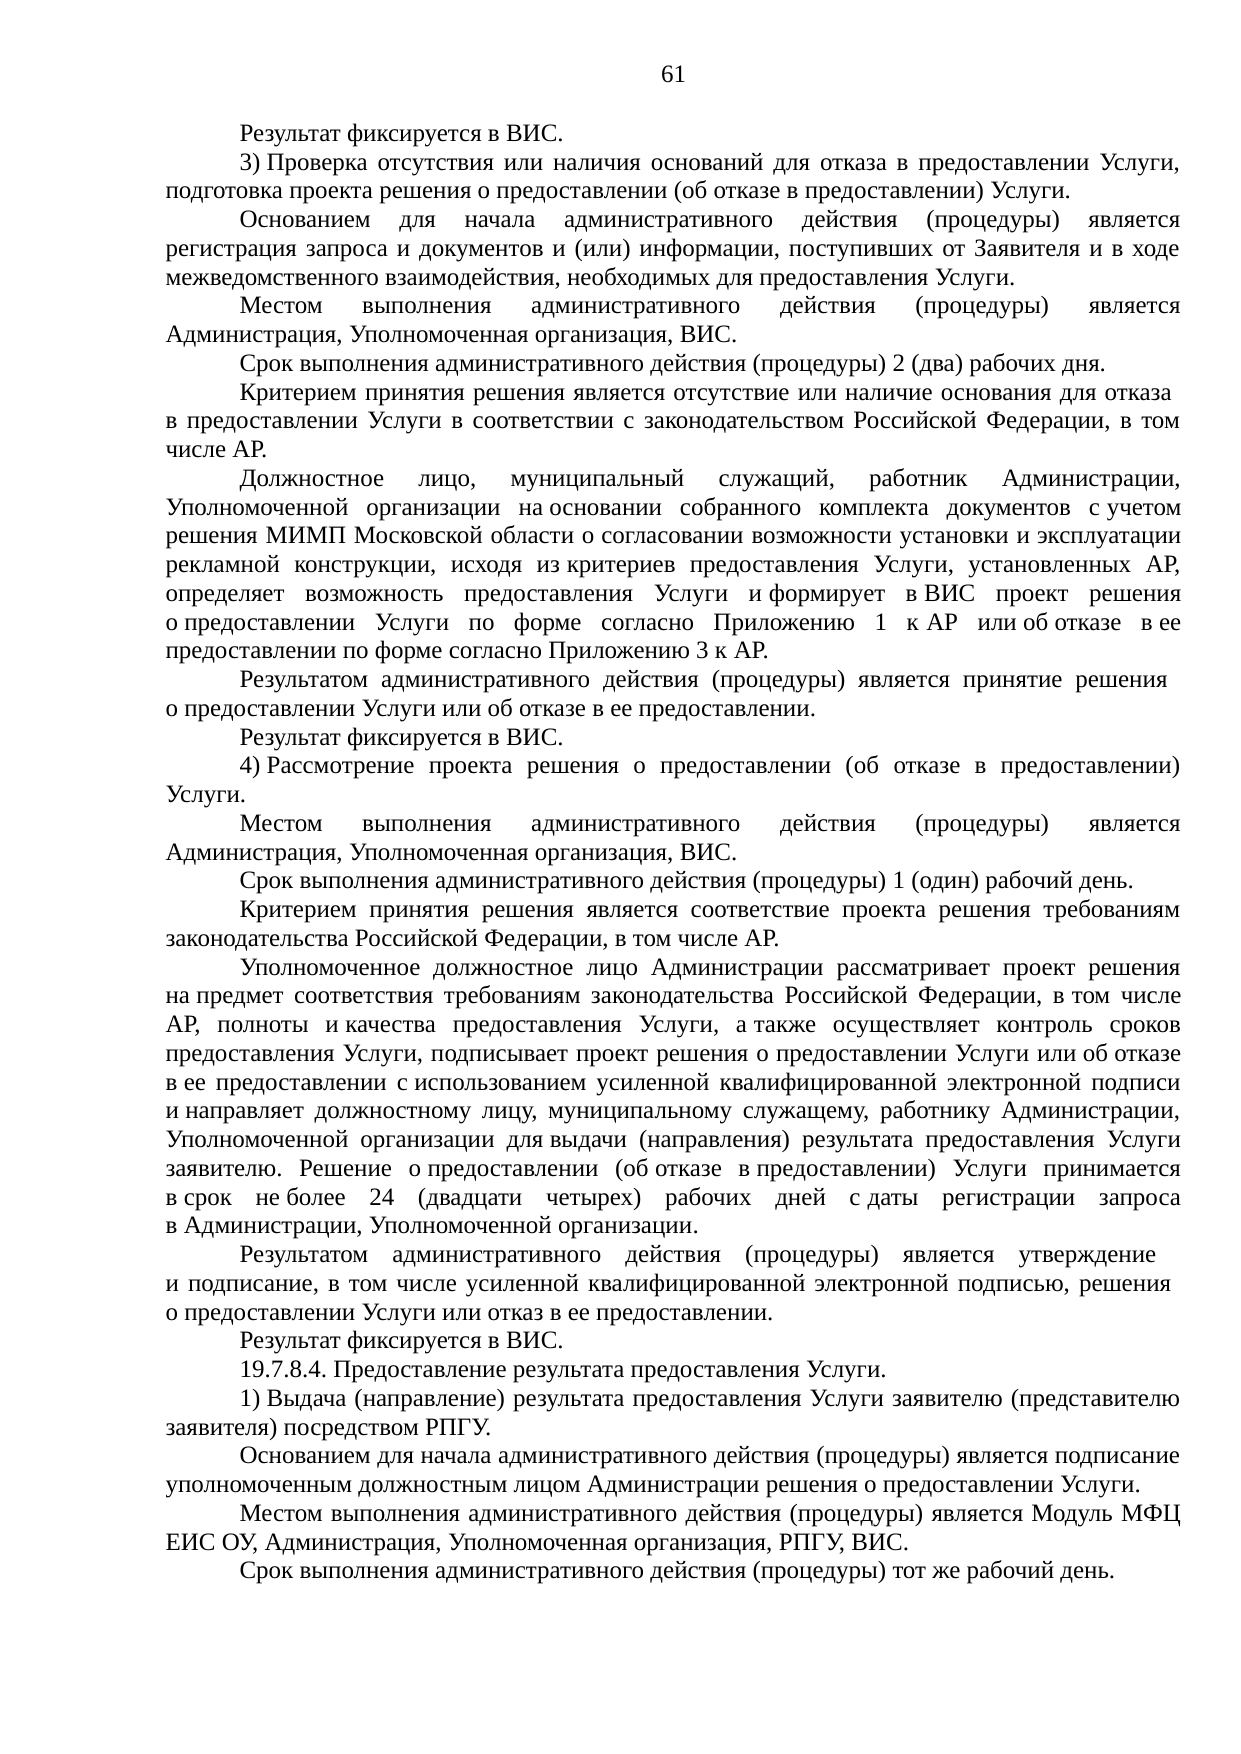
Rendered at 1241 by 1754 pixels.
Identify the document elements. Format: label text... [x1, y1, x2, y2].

text 19.7.8.4. Предоставление результата предоставления Услуги. [165, 1354, 1181, 1383]
text 3) Проверка отсутствия или наличия оснований для отказа в предоставлении Услуги, подготовка проекта решения о предоставлении (об отказе в предоставлении) Услуги. [165, 147, 1181, 204]
text 4) Рассмотрение проекта решения о предоставлении (об отказе в предоставлении) Услуги. [165, 751, 1181, 808]
text Результатом административного действия (процедуры) является утверждение и подписание, в том числе усиленной квалифицированной электронной подписью, решения о предоставлении Услуги или отказ в ее предоставлении. [165, 1239, 1181, 1326]
text Срок выполнения административного действия (процедуры) 1 (один) рабочий день. [165, 866, 1181, 894]
text 1) Выдача (направление) результата предоставления Услуги заявителю (представителю заявителя) посредством РПГУ. [165, 1383, 1181, 1441]
text Критерием принятия решения является соответствие проекта решения требованиям законодательства Российской Федерации, в том числе АР. [165, 894, 1181, 952]
text Местом выполнения административного действия (процедуры) является Модуль МФЦ ЕИС ОУ, Администрация, Уполномоченная организация, РПГУ, ВИС. [165, 1498, 1181, 1556]
text Местом выполнения административного действия (процедуры) является Администрация, Уполномоченная организация, ВИС. [165, 808, 1181, 866]
text Должностное лицо, муниципальный служащий, работник Администрации, Уполномоченной организации на основании собранного комплекта документов с учетом решения МИМП Московской области о согласовании возможности установки и эксплуатации рекламной конструкции, исходя из критериев предоставления Услуги, установленных АР, определяет возможность предоставления Услуги и формирует в ВИС проект решения о предоставлении Услуги по форме согласно Приложению 1 к АР или об отказе в ее предоставлении по форме согласно Приложению 3 к АР. [165, 463, 1181, 664]
text Результат фиксируется в ВИС. [165, 118, 1181, 147]
text Основанием для начала административного действия (процедуры) является подписание уполномоченным должностным лицом Администрации решения о предоставлении Услуги. [165, 1441, 1181, 1498]
text Основанием для начала административного действия (процедуры) является регистрация запроса и документов и (или) информации, поступивших от Заявителя и в ходе межведомственного взаимодействия, необходимых для предоставления Услуги. [165, 204, 1181, 291]
text Критерием принятия решения является отсутствие или наличие основания для отказа в предоставлении Услуги в соответствии с законодательством Российской Федерации, в том числе АР. [165, 377, 1181, 463]
text Срок выполнения административного действия (процедуры) 2 (два) рабочих дня. [165, 348, 1181, 377]
text Результат фиксируется в ВИС. [165, 1326, 1181, 1354]
text Срок выполнения административного действия (процедуры) тот же рабочий день. [165, 1556, 1181, 1584]
text Результат фиксируется в ВИС. [165, 722, 1181, 751]
text Местом выполнения административного действия (процедуры) является Администрация, Уполномоченная организация, ВИС. [165, 291, 1181, 348]
text Уполномоченное должностное лицо Администрации рассматривает проект решения на предмет соответствия требованиям законодательства Российской Федерации, в том числе АР, полноты и качества предоставления Услуги, а также осуществляет контроль сроков предоставления Услуги, подписывает проект решения о предоставлении Услуги или об отказе в ее предоставлении с использованием усиленной квалифицированной электронной подписи и направляет должностному лицу, муниципальному служащему, работнику Администрации, Уполномоченной организации для выдачи (направления) результата предоставления Услуги заявителю. Решение о предоставлении (об отказе в предоставлении) Услуги принимается в срок не более 24 (двадцати четырех) рабочих дней с даты регистрации запроса в Администрации, Уполномоченной организации. [165, 952, 1181, 1239]
text Результатом административного действия (процедуры) является принятие решения о предоставлении Услуги или об отказе в ее предоставлении. [165, 664, 1181, 722]
